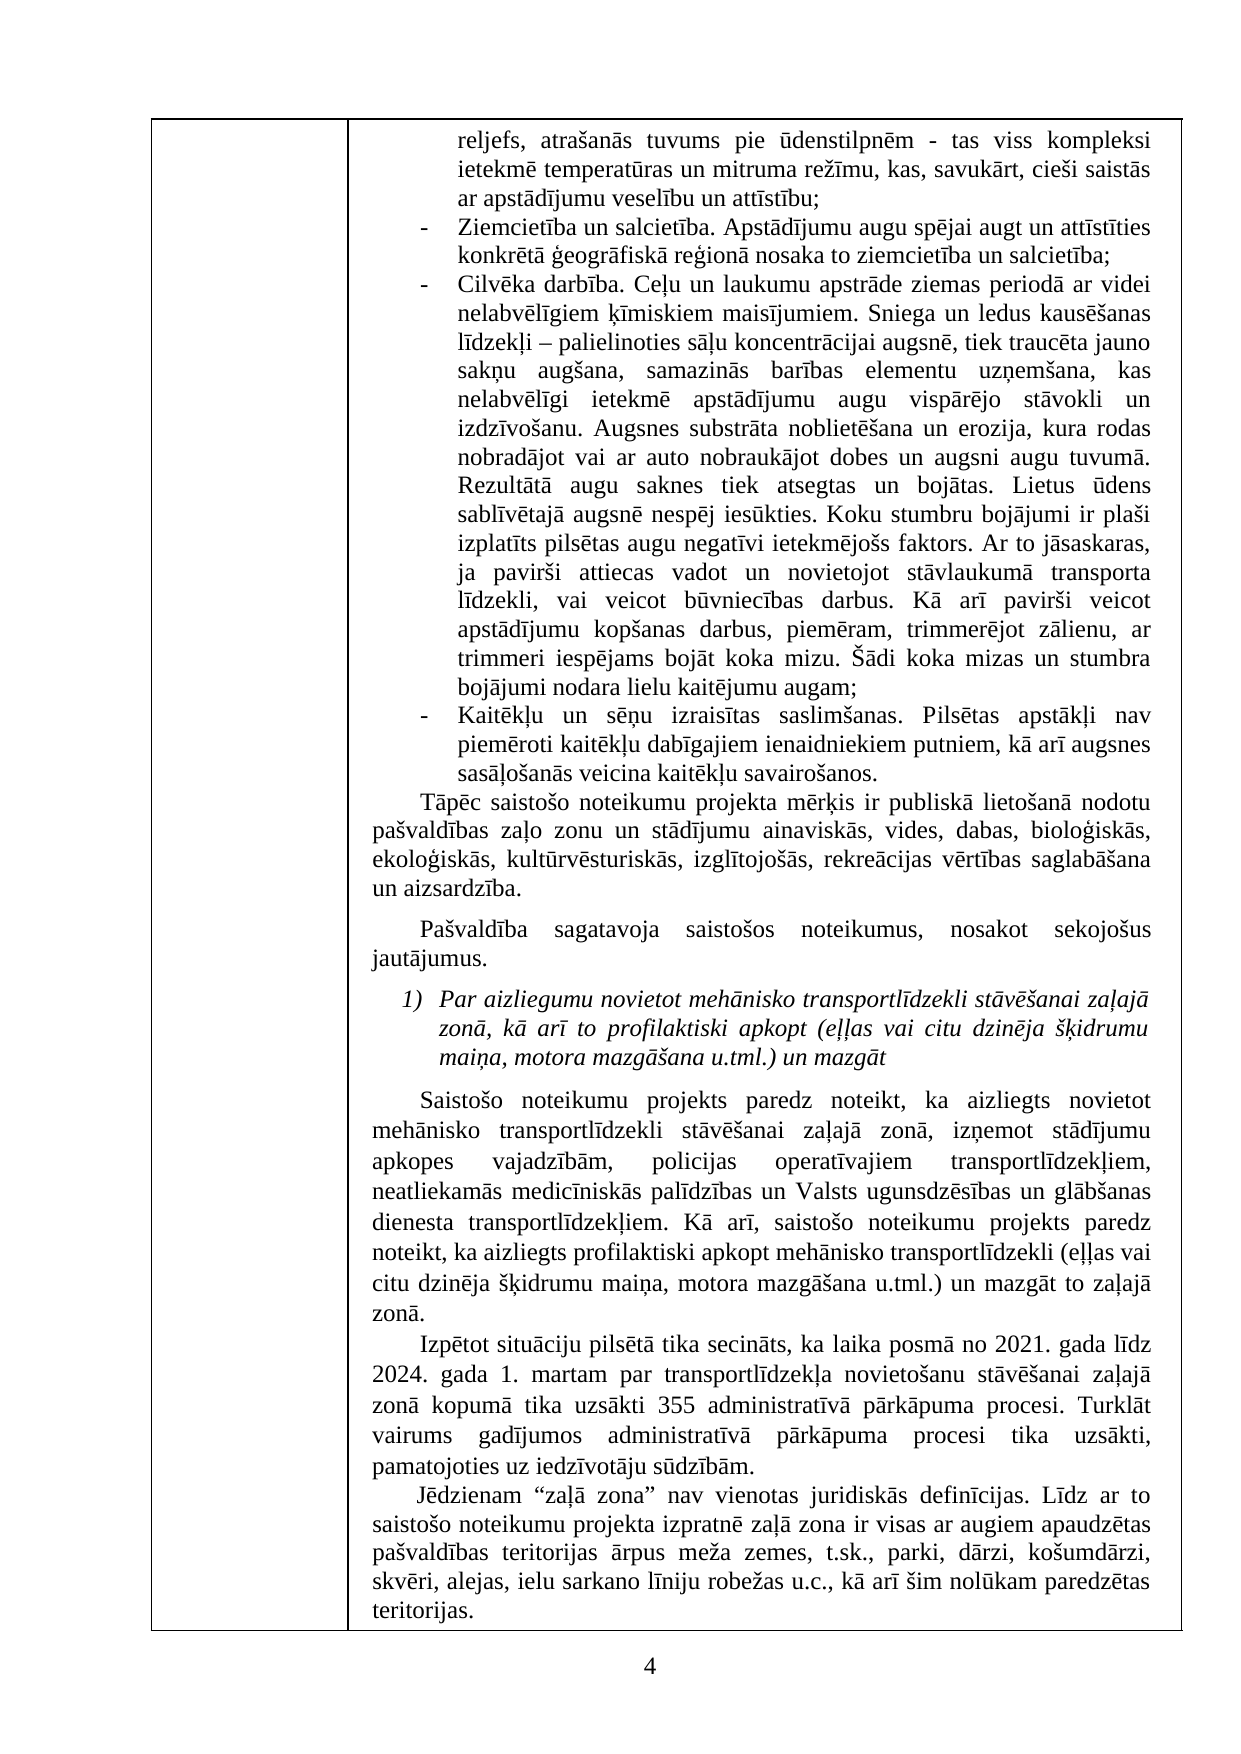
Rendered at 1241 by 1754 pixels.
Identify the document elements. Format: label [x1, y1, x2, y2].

table_cell [152, 120, 347, 1629]
table_cell [349, 120, 1181, 1629]
